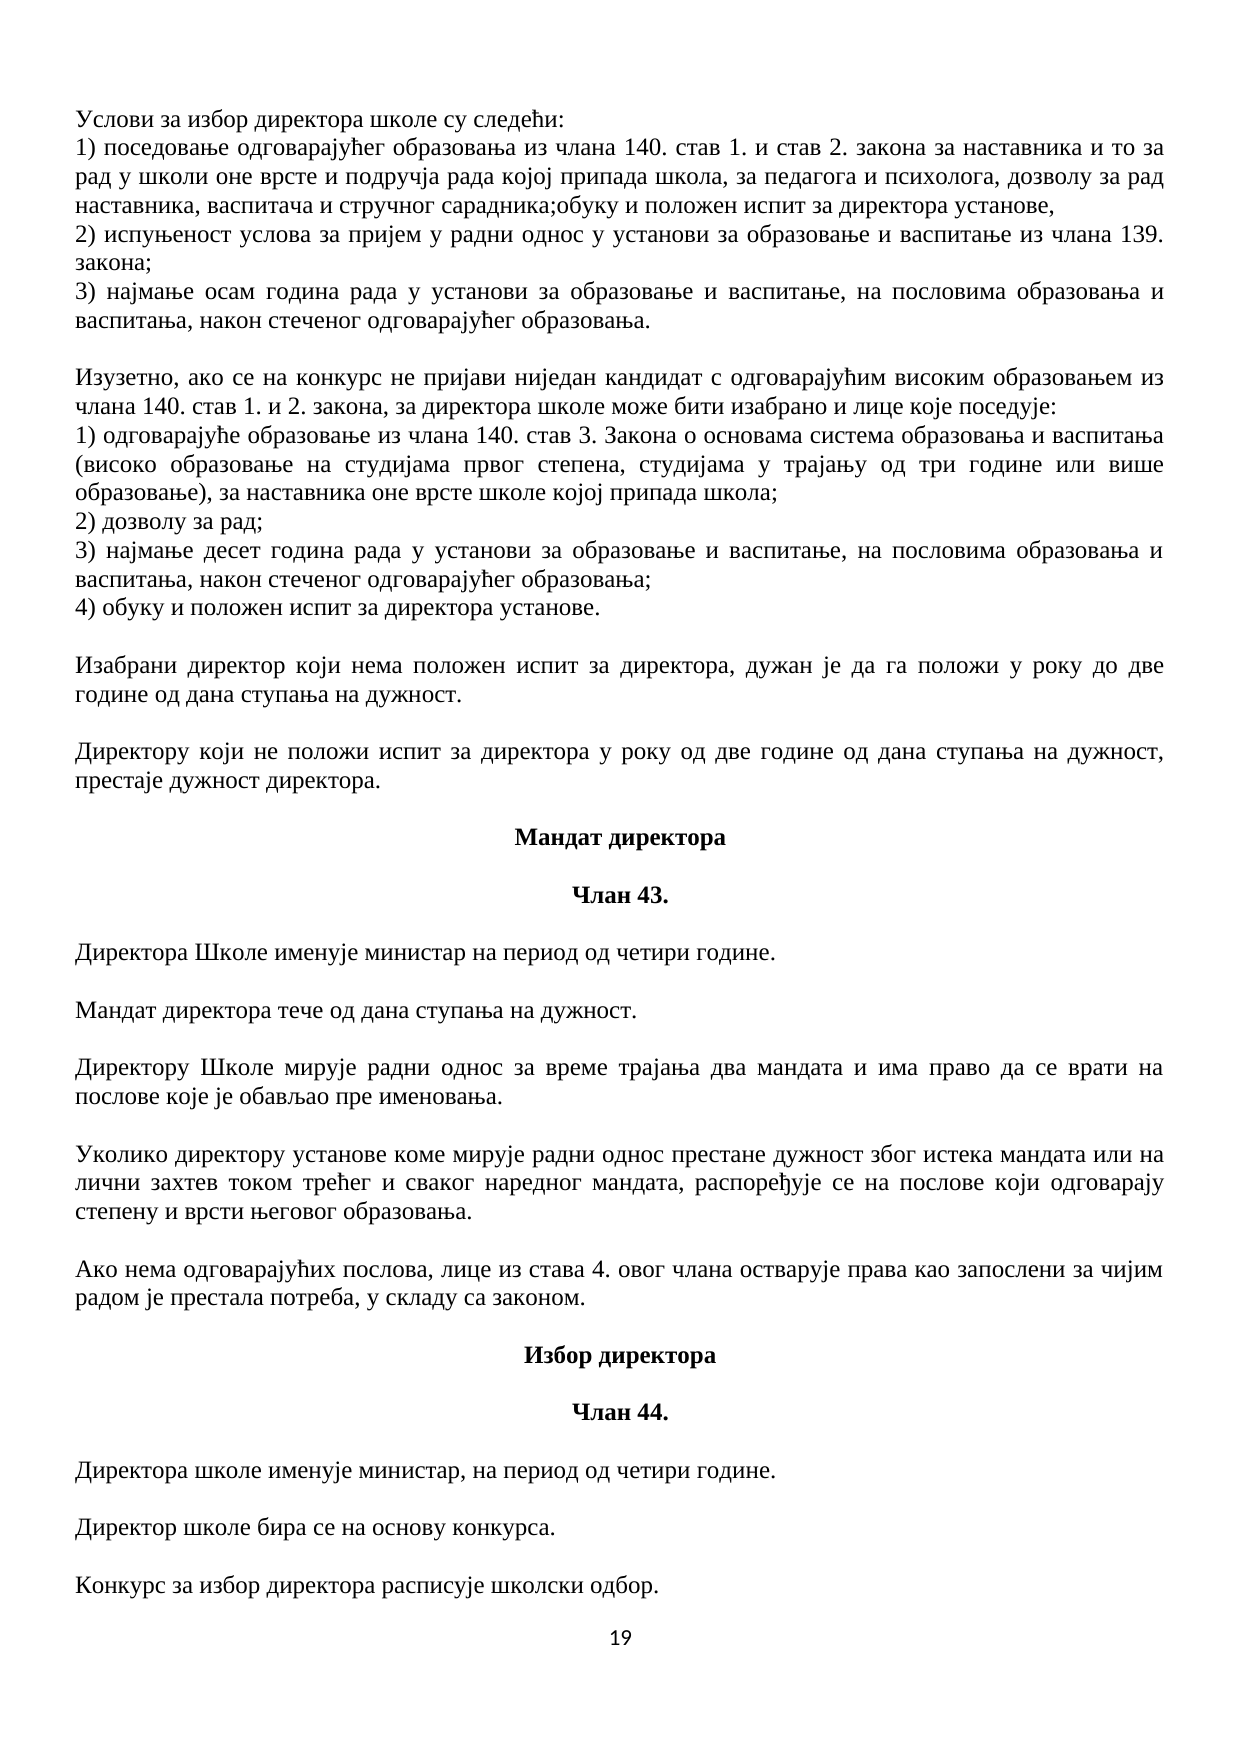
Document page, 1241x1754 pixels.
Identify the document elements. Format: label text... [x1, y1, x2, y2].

text Члан 43. [75, 880, 1165, 909]
text Уколико директору установе коме мирује радни однос престане дужност због истека мандата или на лични захтев током трећег и сваког наредног мандата, распоређује се на послове који одговарају степену и врсти његовог образовања. [75, 1139, 1165, 1225]
text Конкурс за избор директора расписује школски одбор. [75, 1570, 1165, 1599]
text Услови за избор директора школе су следећи: [75, 104, 1165, 132]
text Мандат директора тече од дана ступања на дужност. [75, 995, 1165, 1024]
text Члан 44. [75, 1397, 1165, 1426]
text Избор директора [75, 1340, 1165, 1369]
text Ако нема одговарајућих послова, лице из става 4. овог члана остварује права као запослени за чијим радом је престала потреба, у складу са законом. [75, 1254, 1165, 1311]
text Директора школе именује министар, на период од четири године. [75, 1455, 1165, 1484]
text Директору који не положи испит за директора у року од две године од дана ступања на дужност, престаје дужност директора. [75, 736, 1165, 794]
text 1) одговарајуће образовање из члана 140. став 3. Закона о основама система образовања и васпитања (високо образовање на студијама првог степена, студијама у трајању од три године или више образовање), за наставника оне врсте школе којој припада школа; [75, 420, 1165, 506]
text 4) обуку и положен испит за директора установе. [75, 592, 1165, 621]
text Директор школе бира се на основу конкурса. [75, 1512, 1165, 1541]
text Директора Школе именује министар на период од четири године. [75, 937, 1165, 966]
text Директору Школе мирује радни однос за време трајања два мандата и има право да се врати на послове које је обављао пре именовања. [75, 1052, 1165, 1110]
text Мандат директора [75, 822, 1165, 851]
text 1) поседовање одговарајућег образовања из члана 140. став 1. и став 2. закона за наставника и то за рад у школи оне врсте и подручја рада којој припада школа, за педагога и психолога, дозволу за рад наставника, васпитача и стручног сарадника;обуку и положен испит за директора установе, [75, 132, 1165, 219]
text 3) најмање десет година рада у установи за образовање и васпитање, на пословима образовања и васпитања, након стеченог одговарајућег образовања; [75, 535, 1165, 592]
text Изабрани директор који нема положен испит за директора, дужан је да га положи у року до две године од дана ступања на дужност. [75, 650, 1165, 707]
text 2) дозволу за рад; [75, 506, 1165, 535]
text Изузетно, ако се на конкурс не пријави ниједан кандидат с одговарајућим високим образовањем из члана 140. став 1. и 2. закона, за директора школе може бити изабрано и лице које поседује: [75, 362, 1165, 420]
text 2) испуњеност услова за пријем у радни однос у установи за образовање и васпитање из члана 139. закона; [75, 219, 1165, 276]
text 3) најмање осам година рада у установи за образовање и васпитање, на пословима образовања и васпитања, након стеченог одговарајућег образовања. [75, 276, 1165, 334]
